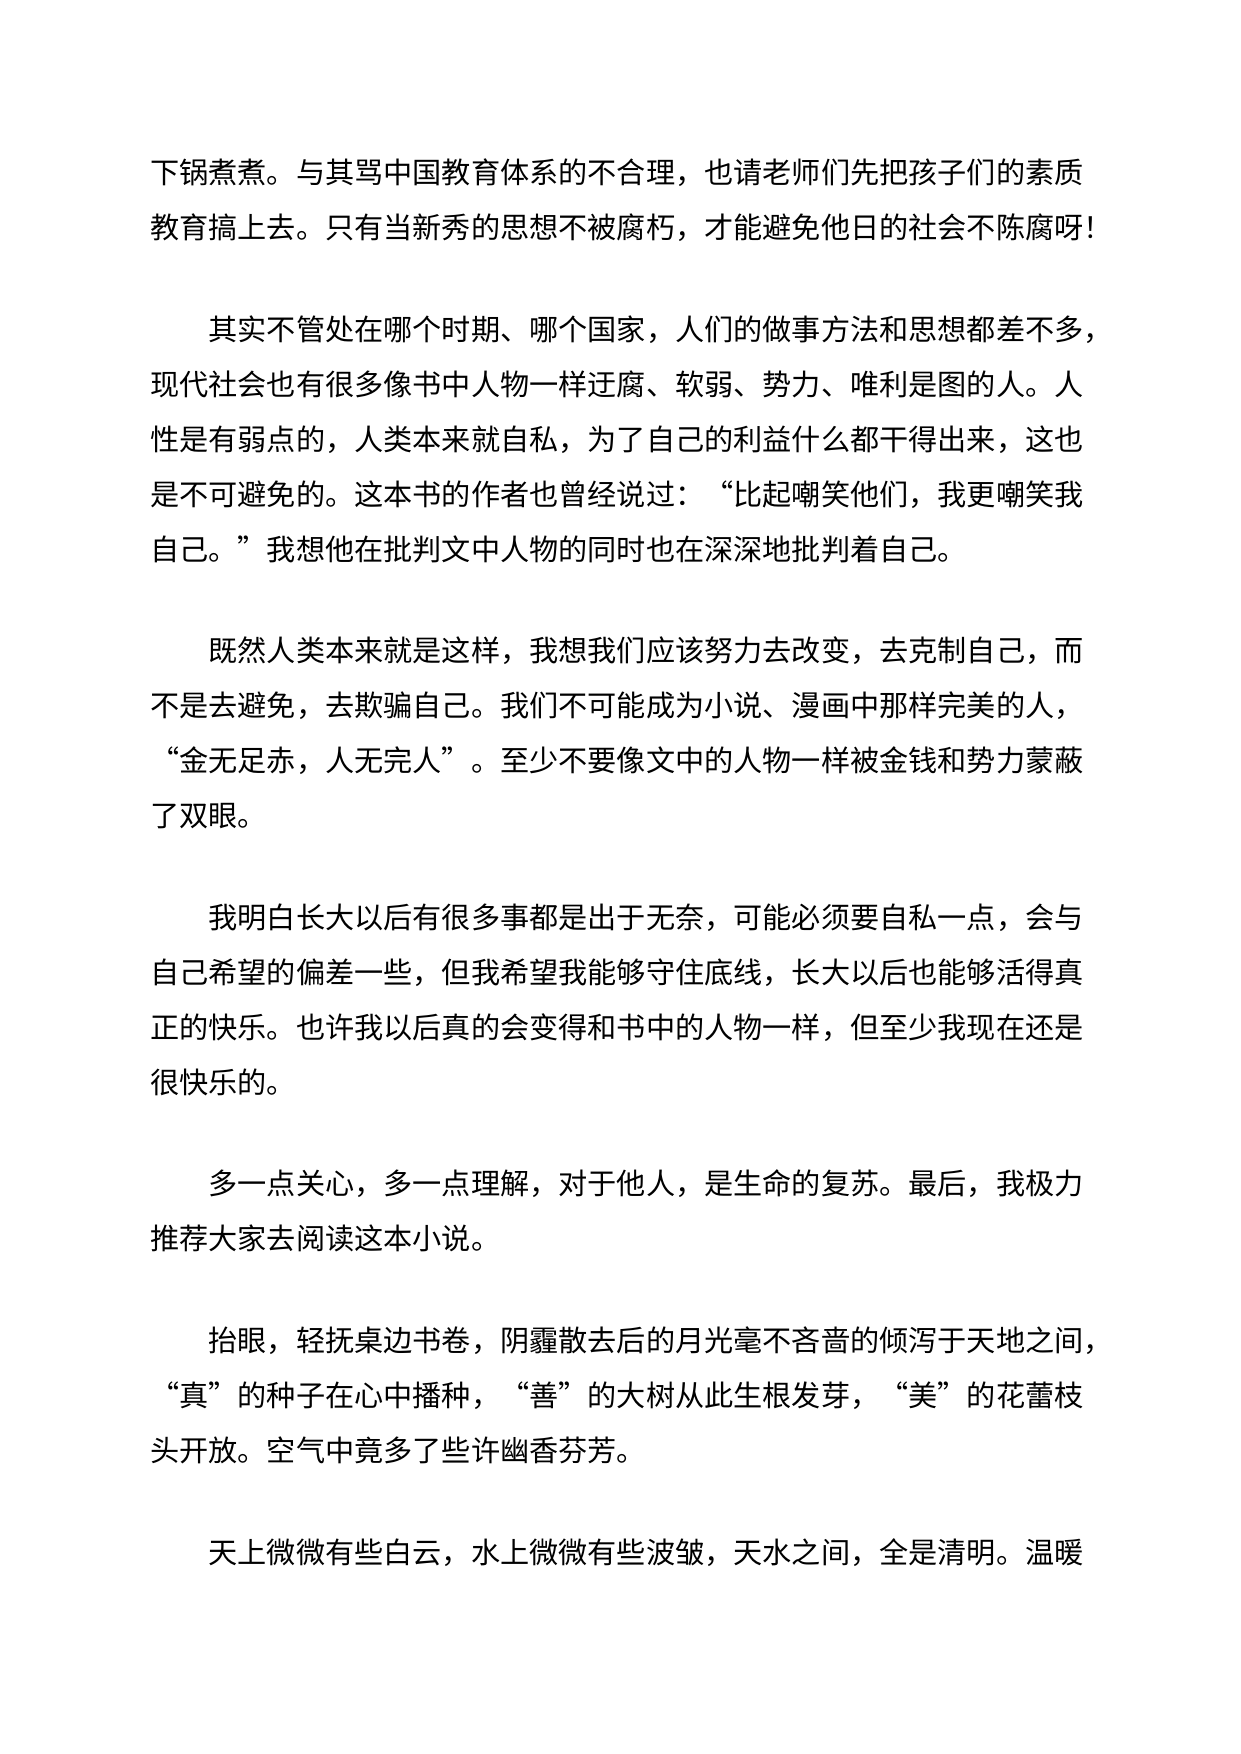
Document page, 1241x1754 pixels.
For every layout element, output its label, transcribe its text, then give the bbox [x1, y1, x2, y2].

text 多一点关心，多一点理解，对于他人，是生命的复苏。最后，我极力推荐大家去阅读这本小说。 [150, 1161, 1090, 1258]
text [150, 150, 1090, 247]
text 我明白长大以后有很多事都是出于无奈，可能必须要自私一点，会与自己希望的偏差一些，但我希望我能够守住底线，长大以后也能够活得真正的快乐。也许我以后真的会变得和书中的人物一样，但至少我现在还是很快乐的。 [150, 894, 1090, 1101]
text 抬眼，轻抚桌边书卷，阴霾散去后的月光毫不吝啬的倾泻于天地之间，“真”的种子在心中播种，“善”的大树从此生根发芽，“美”的花蕾枝头开放。空气中竟多了些许幽香芬芳。 [150, 1318, 1090, 1470]
text 既然人类本来就是这样，我想我们应该努力去改变，去克制自己，而不是去避免，去欺骗自己。我们不可能成为小说、漫画中那样完美的人，“金无足赤，人无完人”。至少不要像文中的人物一样被金钱和势力蒙蔽了双眼。 [150, 628, 1090, 835]
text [150, 1529, 1090, 1571]
text 其实不管处在哪个时期、哪个国家，人们的做事方法和思想都差不多，现代社会也有很多像书中人物一样迂腐、软弱、势力、唯利是图的人。人性是有弱点的，人类本来就自私，为了自己的利益什么都干得出来，这也是不可避免的。这本书的作者也曾经说过：“比起嘲笑他们，我更嘲笑我自己。”我想他在批判文中人物的同时也在深深地批判着自己。 [150, 307, 1090, 568]
